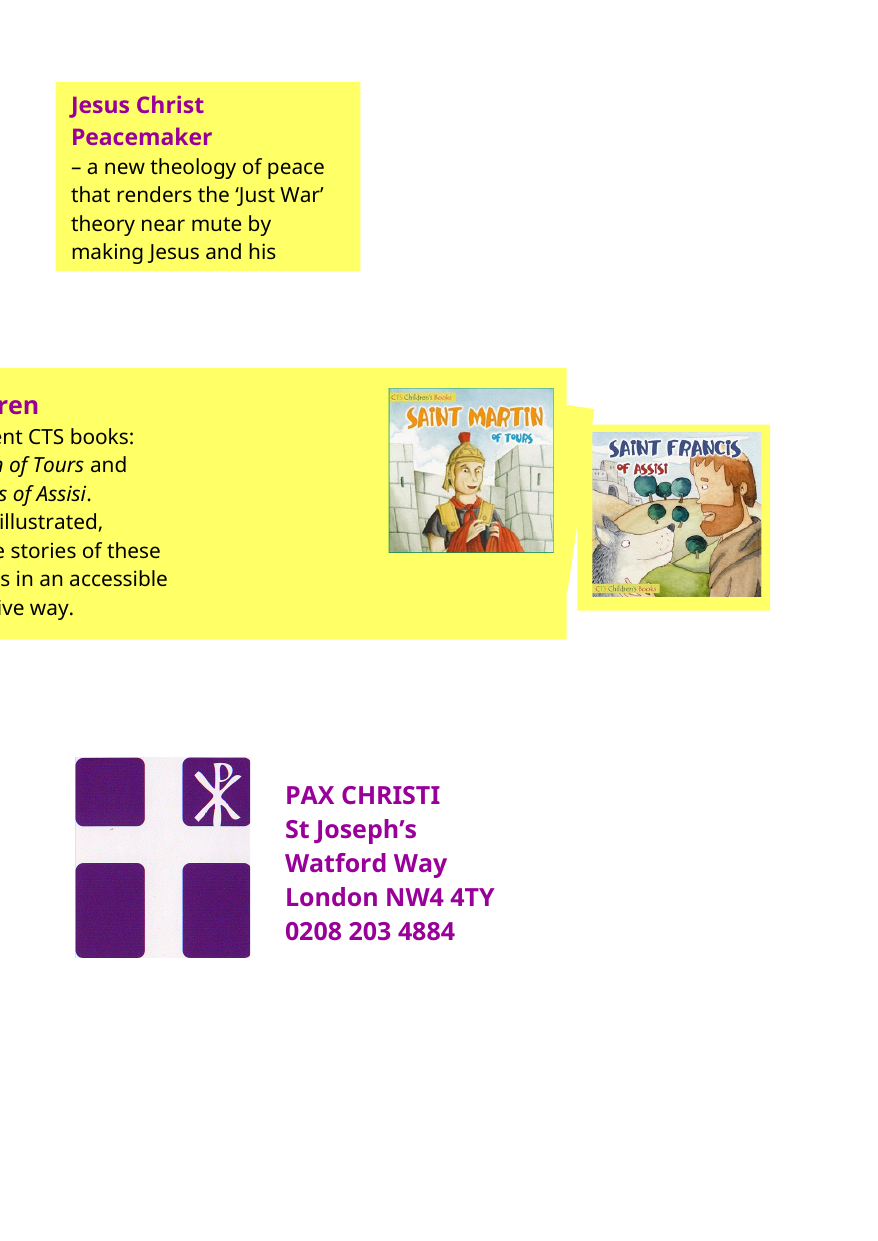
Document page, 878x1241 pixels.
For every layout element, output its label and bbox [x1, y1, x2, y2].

picture [388, 388, 554, 553]
picture [592, 432, 762, 597]
picture [75, 757, 251, 958]
